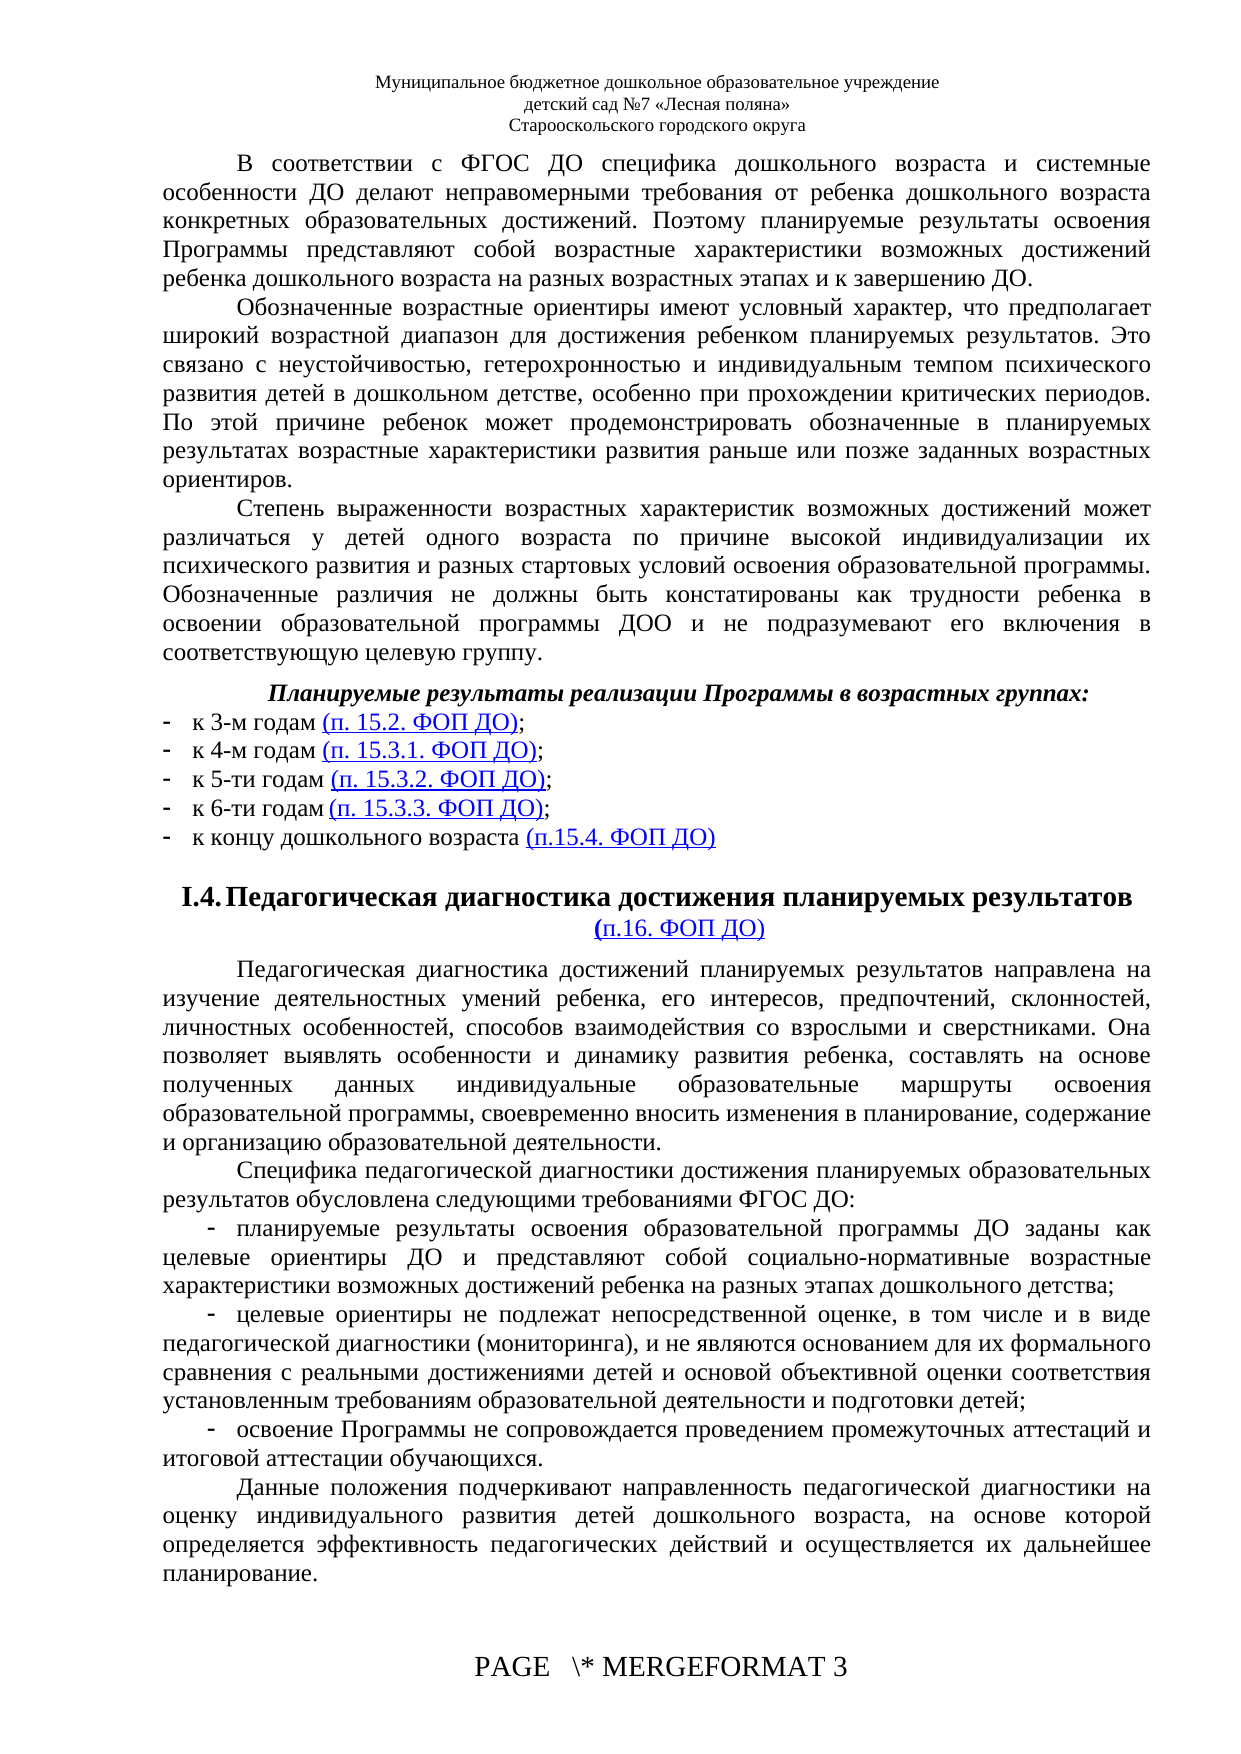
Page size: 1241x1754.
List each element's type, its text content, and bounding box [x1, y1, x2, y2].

list к 6-ти годам (п. 15.3.3. ФОП ДО); [162, 793, 1152, 822]
text Педагогическая диагностика достижений планируемых результатов направлена на изучение деятельностных умений ребенка, его интересов, предпочтений, склонностей, личностных особенностей, способов взаимодействия со взрослыми и сверстниками. Она позволяет выявлять особенности и динамику развития ребенка, составлять на основе полученных данных индивидуальные образовательные маршруты освоения образовательной программы, своевременно вносить изменения в планирование, содержание и организацию образовательной деятельности. [162, 954, 1152, 1155]
text В соответствии с ФГОС ДО специфика дошкольного возраста и системные особенности ДО делают неправомерными требования от ребенка дошкольного возраста конкретных образовательных достижений. Поэтому планируемые результаты освоения Программы представляют собой возрастные характеристики возможных достижений ребенка дошкольного возраста на разных возрастных этапах и к завершению ДО. [162, 148, 1152, 292]
list освоение Программы не сопровождается проведением промежуточных аттестаций и итоговой аттестации обучающихся. [162, 1414, 1152, 1472]
text Планируемые результаты реализации Программы в возрастных группах: [162, 678, 1152, 707]
list целевые ориентиры не подлежат непосредственной оценке, в том числе и в виде педагогической диагностики (мониторинга), и не являются основанием для их формального сравнения с реальными достижениями детей и основой объективной оценки соответствия установленным требованиям образовательной деятельности и подготовки детей; [162, 1299, 1152, 1414]
text Обозначенные возрастные ориентиры имеют условный характер, что предполагает широкий возрастной диапазон для достижения ребенком планируемых результатов. Это связано с неустойчивостью, гетерохронностью и индивидуальным темпом психического развития детей в дошкольном детстве, особенно при прохождении критических периодов. По этой причине ребенок может продемонстрировать обозначенные в планируемых результатах возрастные характеристики развития раньше или позже заданных возрастных ориентиров. [162, 292, 1152, 493]
list к 4-м годам (п. 15.3.1. ФОП ДО); [162, 736, 1152, 764]
text Степень выраженности возрастных характеристик возможных достижений может различаться у детей одного возраста по причине высокой индивидуализации их психического развития и разных стартовых условий освоения образовательной программы. Обозначенные различия не должны быть констатированы как трудности ребенка в освоении образовательной программы ДОО и не подразумевают его включения в соответствующую целевую группу. [162, 493, 1152, 666]
text Данные положения подчеркивают направленность педагогической диагностики на оценку индивидуального развития детей дошкольного возраста, на основе которой определяется эффективность педагогических действий и осуществляется их дальнейшее планирование. [162, 1472, 1152, 1587]
list планируемые результаты освоения образовательной программы ДО заданы как целевые ориентиры ДО и представляют собой социально-нормативные возрастные характеристики возможных достижений ребенка на разных этапах дошкольного детства; [162, 1213, 1152, 1299]
list Педагогическая диагностика достижения планируемых результатов (п.16. ФОП ДО) [162, 879, 1152, 942]
list к 5-ти годам (п. 15.3.2. ФОП ДО); [162, 764, 1152, 793]
list к 3-м годам (п. 15.2. ФОП ДО); [162, 707, 1152, 736]
list к концу дошкольного возраста (п.15.4. ФОП ДО) [162, 822, 1152, 851]
text Специфика педагогической диагностики достижения планируемых образовательных результатов обусловлена следующими требованиями ФГОС ДО: [162, 1155, 1152, 1213]
